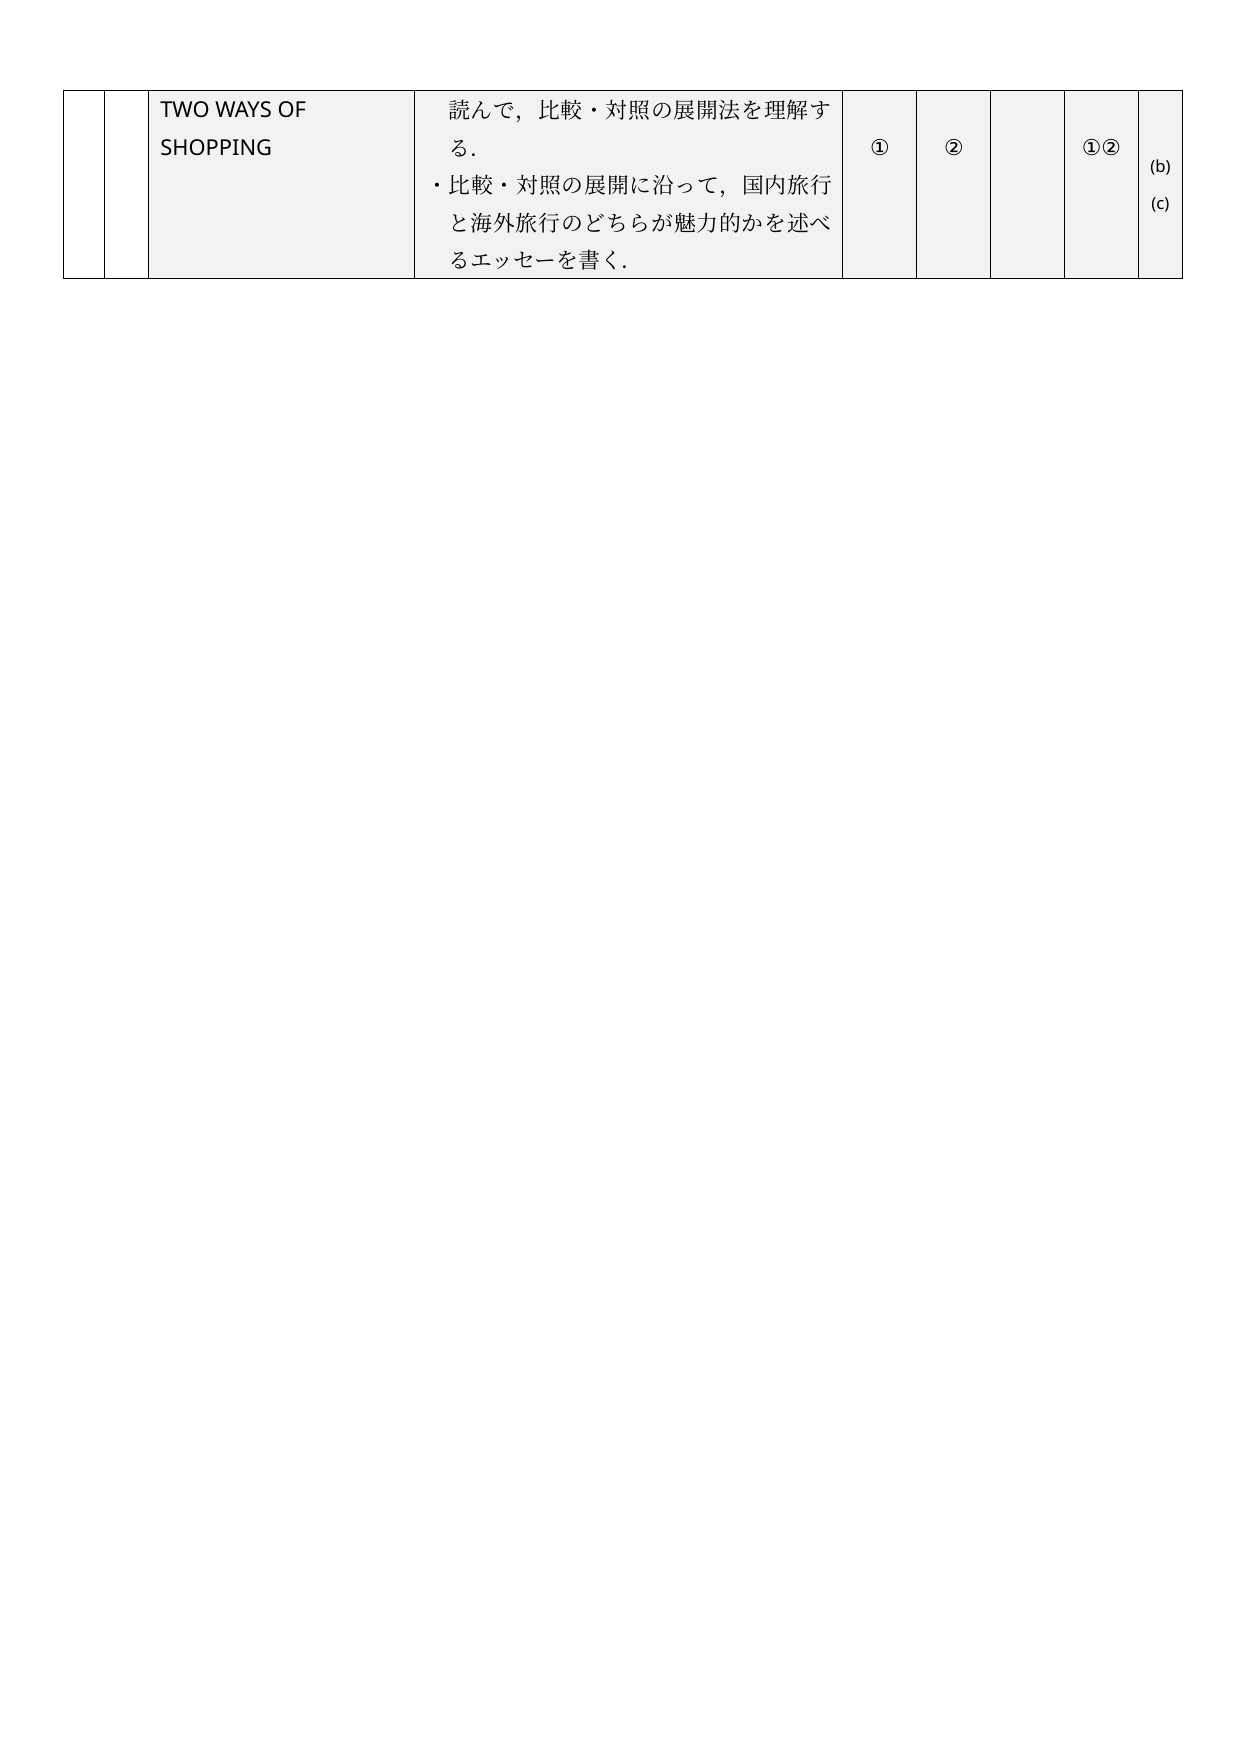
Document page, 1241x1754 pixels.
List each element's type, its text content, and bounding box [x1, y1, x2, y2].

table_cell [149, 91, 414, 278]
table_cell ①② ①② [1065, 91, 1138, 278]
table_cell ② [917, 91, 990, 278]
table_cell (a) (b) (c) [1139, 91, 1182, 278]
table_cell 12 [105, 91, 148, 278]
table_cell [415, 91, 842, 278]
table_cell ① [843, 91, 916, 278]
table_cell ① [991, 91, 1064, 278]
